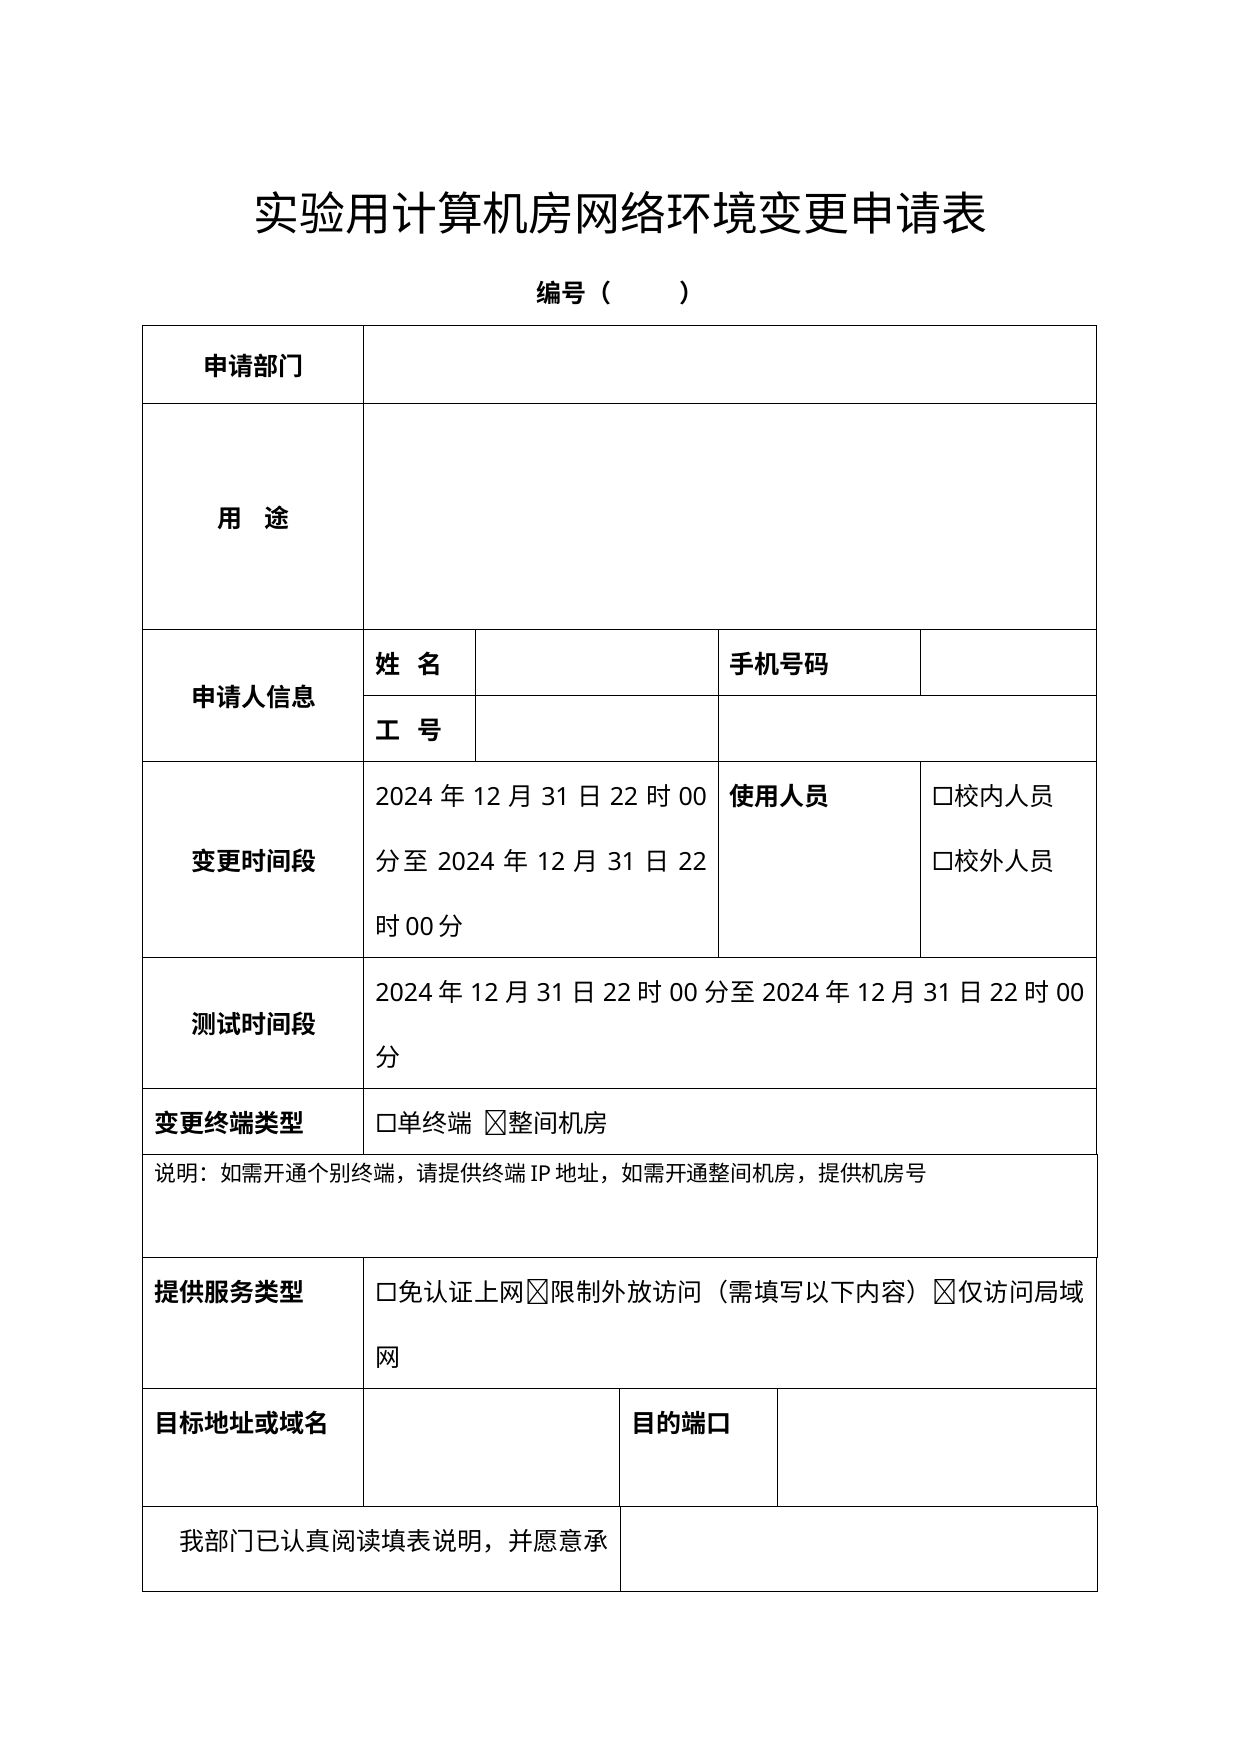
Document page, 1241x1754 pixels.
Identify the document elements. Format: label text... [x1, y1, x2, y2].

table_cell [719, 696, 1096, 761]
table_header [364, 326, 1096, 403]
table_cell 说明：如需开通个别终端，请提供终端IP地址，如需开通整间机房，提供机房号 [143, 1155, 1097, 1257]
table_cell 免认证上网限制外放访问（需填写以下内容）仅访问局域网 [364, 1258, 1096, 1388]
table_cell 变更终端类型 [143, 1089, 363, 1154]
table_cell [921, 630, 1096, 695]
table_cell 目标地址或域名 [143, 1389, 363, 1506]
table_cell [143, 1507, 620, 1591]
table_cell 单终端 整间机房 [364, 1089, 1096, 1154]
table_cell 校内人员 校外人员 [921, 762, 1096, 957]
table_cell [621, 1507, 1097, 1591]
table_cell 使用人员 [719, 762, 920, 957]
table_cell 姓 名 [364, 630, 475, 695]
table_cell 2024年12月31日22时00分至2024年12月31日22时00分 [364, 762, 718, 957]
table_cell [476, 630, 718, 695]
table_cell 手机号码 [719, 630, 920, 695]
table_cell 目的端口 [620, 1389, 777, 1506]
table_cell [476, 696, 718, 761]
table_cell [778, 1389, 1096, 1506]
table_cell 工 号 [364, 696, 475, 761]
table_cell 2024年12月31日22时00分至2024年12月31日22时00分 [364, 958, 1096, 1088]
table_cell 申请人信息 [143, 630, 363, 761]
table_cell 测试时间段 [143, 958, 363, 1088]
table_cell 用 途 [143, 404, 363, 629]
text 编号（ ） [187, 259, 1053, 324]
table_header 申请部门 [143, 326, 363, 403]
table_cell [364, 404, 1096, 629]
text 实验用计算机房网络环境变更申请表 [187, 162, 1053, 259]
table_cell 变更时间段 [143, 762, 363, 957]
table_cell [364, 1389, 619, 1506]
table_cell 提供服务类型 [143, 1258, 363, 1388]
